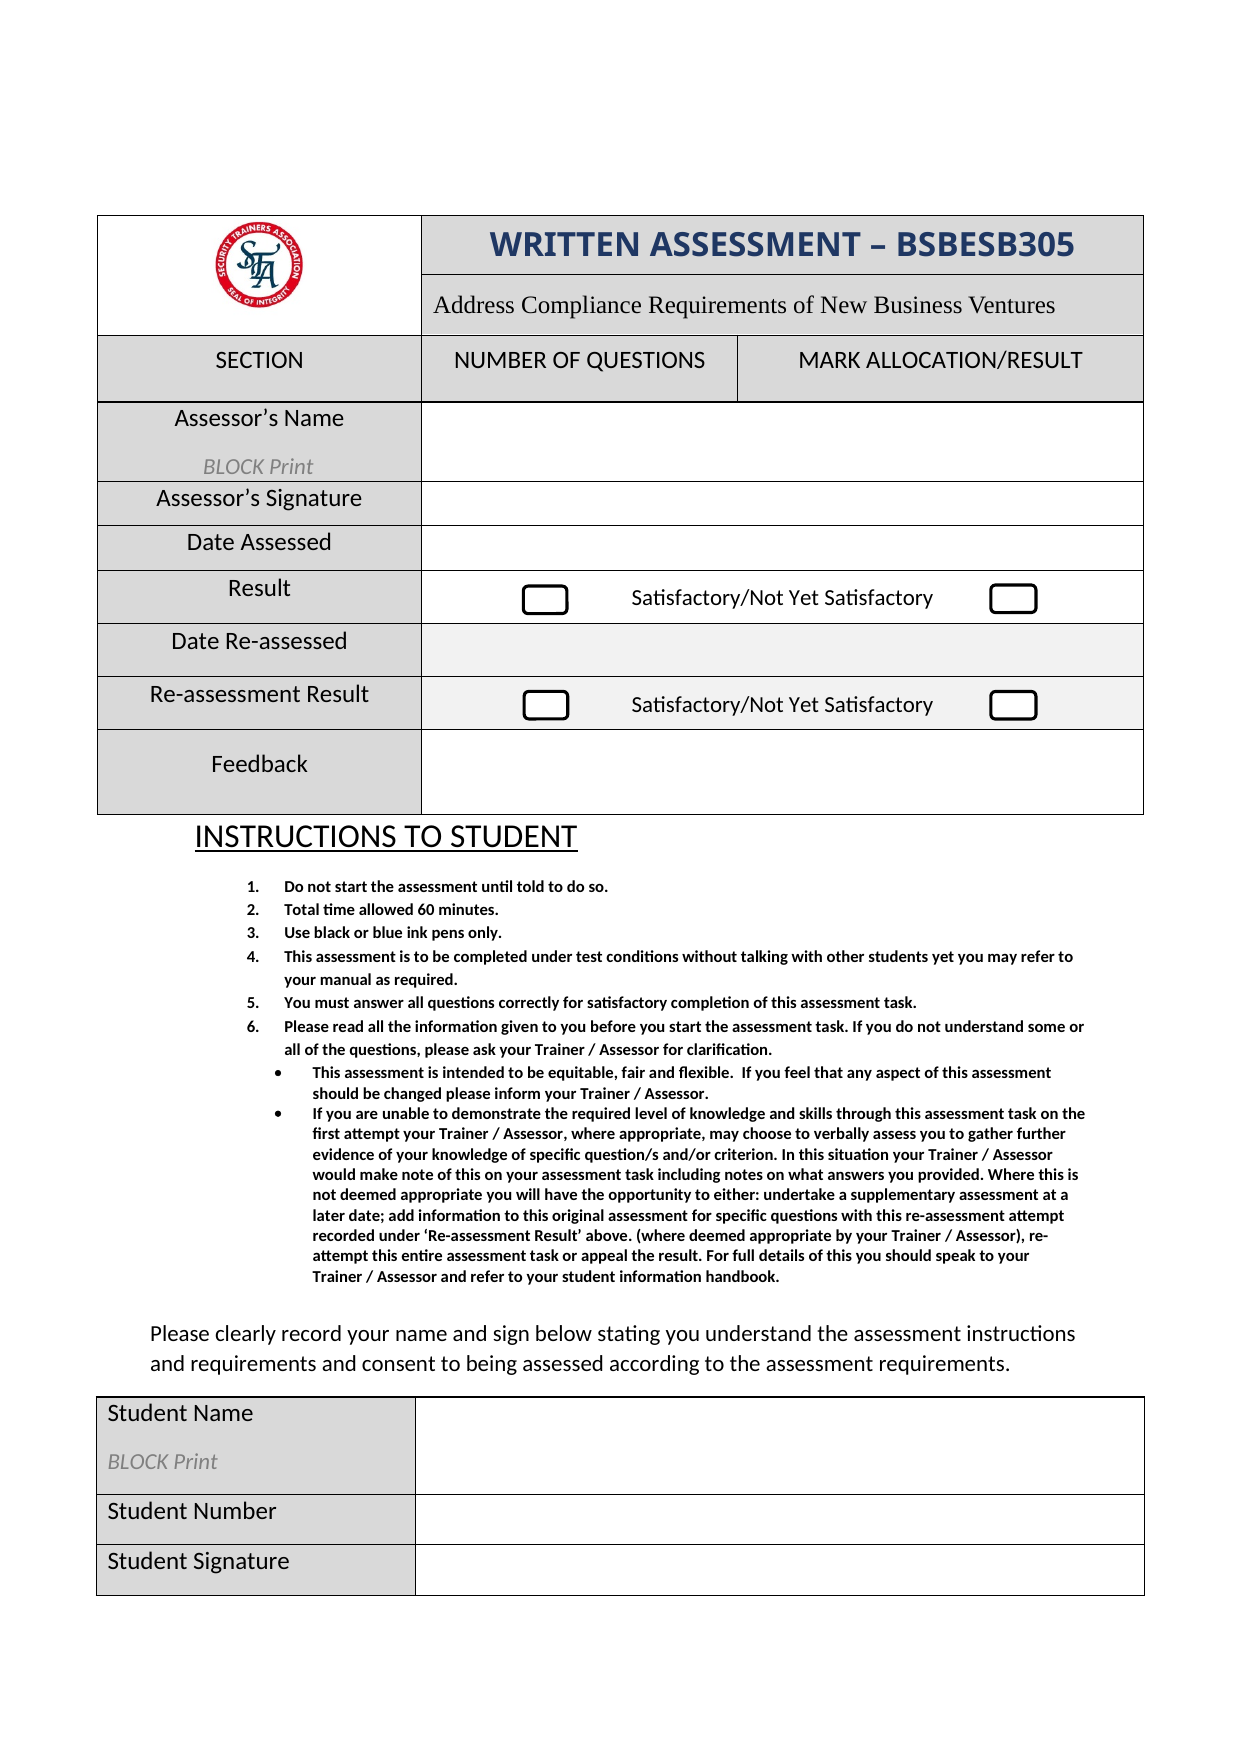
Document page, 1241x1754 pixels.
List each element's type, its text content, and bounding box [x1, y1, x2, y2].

table_cell Satisfactory/Not Yet Satisfactory [422, 677, 1143, 729]
table_cell [422, 526, 1143, 570]
table_header [98, 216, 421, 334]
list You must answer all questions correctly for satisfactory completion of this assessment task. [247, 993, 1090, 1013]
list Please read all the information given to you before you start the assessment task. If you do not understand some or all of the questions, please ask your Trainer / Assessor for clarification. [247, 1016, 1090, 1060]
list Do not start the assessment until told to do so. [247, 876, 1090, 896]
table_cell Student Number [97, 1495, 415, 1544]
table_cell NUMBER OF QUESTIONS [422, 336, 737, 401]
text INSTRUCTIONS TO STUDENT [194, 815, 1090, 856]
list This assessment is intended to be equitable, fair and flexible. If you feel that any aspect of this assessment should be changed please inform your Trainer / Assessor. [275, 1063, 1090, 1103]
table_cell [422, 403, 1143, 481]
list Use black or blue ink pens only. [247, 923, 1090, 943]
table_cell [416, 1545, 1144, 1595]
list If you are unable to demonstrate the required level of knowledge and skills through this assessment task on the first attempt your Trainer / Assessor, where appropriate, may choose to verbally assess you to gather further evidence of your knowledge of specific question/s and/or criterion. In this situation your Trainer / Assessor would make note of this on your assessment task including notes on what answers you provided. Where this is not deemed appropriate you will have the opportunity to either: undertake a supplementary assessment at a later date; add information to this original assessment for specific questions with this re-assessment attempt recorded under ‘Re-assessment Result’ above. (where deemed appropriate by your Trainer / Assessor), re-attempt this entire assessment task or appeal the result. For full details of this you should speak to your Trainer / Assessor and refer to your student information handbook. [275, 1103, 1090, 1286]
text Please clearly record your name and sign below stating you understand the assessment instructions and requirements and consent to being assessed according to the assessment requirements. [150, 1319, 1090, 1377]
table_cell Address Compliance Requirements of New Business Ventures [422, 275, 1143, 334]
table_header [416, 1398, 1144, 1494]
table_cell SECTION [98, 336, 421, 401]
table_cell [422, 624, 1143, 676]
table_cell Satisfactory/Not Yet Satisfactory [422, 571, 1143, 623]
table_header WRITTEN ASSESSMENT – BSBESB305 [422, 216, 1143, 274]
list This assessment is to be completed under test conditions without talking with other students yet you may refer to your manual as required. [247, 946, 1090, 990]
table_cell [416, 1495, 1144, 1544]
table_cell Feedback [98, 730, 421, 814]
table_cell Assessor’s Name BLOCK Print [98, 403, 421, 481]
table_cell [422, 730, 1143, 814]
picture [211, 216, 307, 318]
table_header Student Name BLOCK Print [97, 1398, 415, 1494]
table_cell Re-assessment Result [98, 677, 421, 729]
table_cell Date Assessed [98, 526, 421, 570]
table_cell Result [98, 571, 421, 623]
table_cell MARK ALLOCATION/RESULT [738, 336, 1143, 401]
table_cell [422, 482, 1143, 525]
table_cell Date Re-assessed [98, 624, 421, 676]
table_cell Student Signature [97, 1545, 415, 1595]
list Total time allowed 60 minutes. [247, 899, 1090, 920]
table_cell Assessor’s Signature [98, 482, 421, 525]
